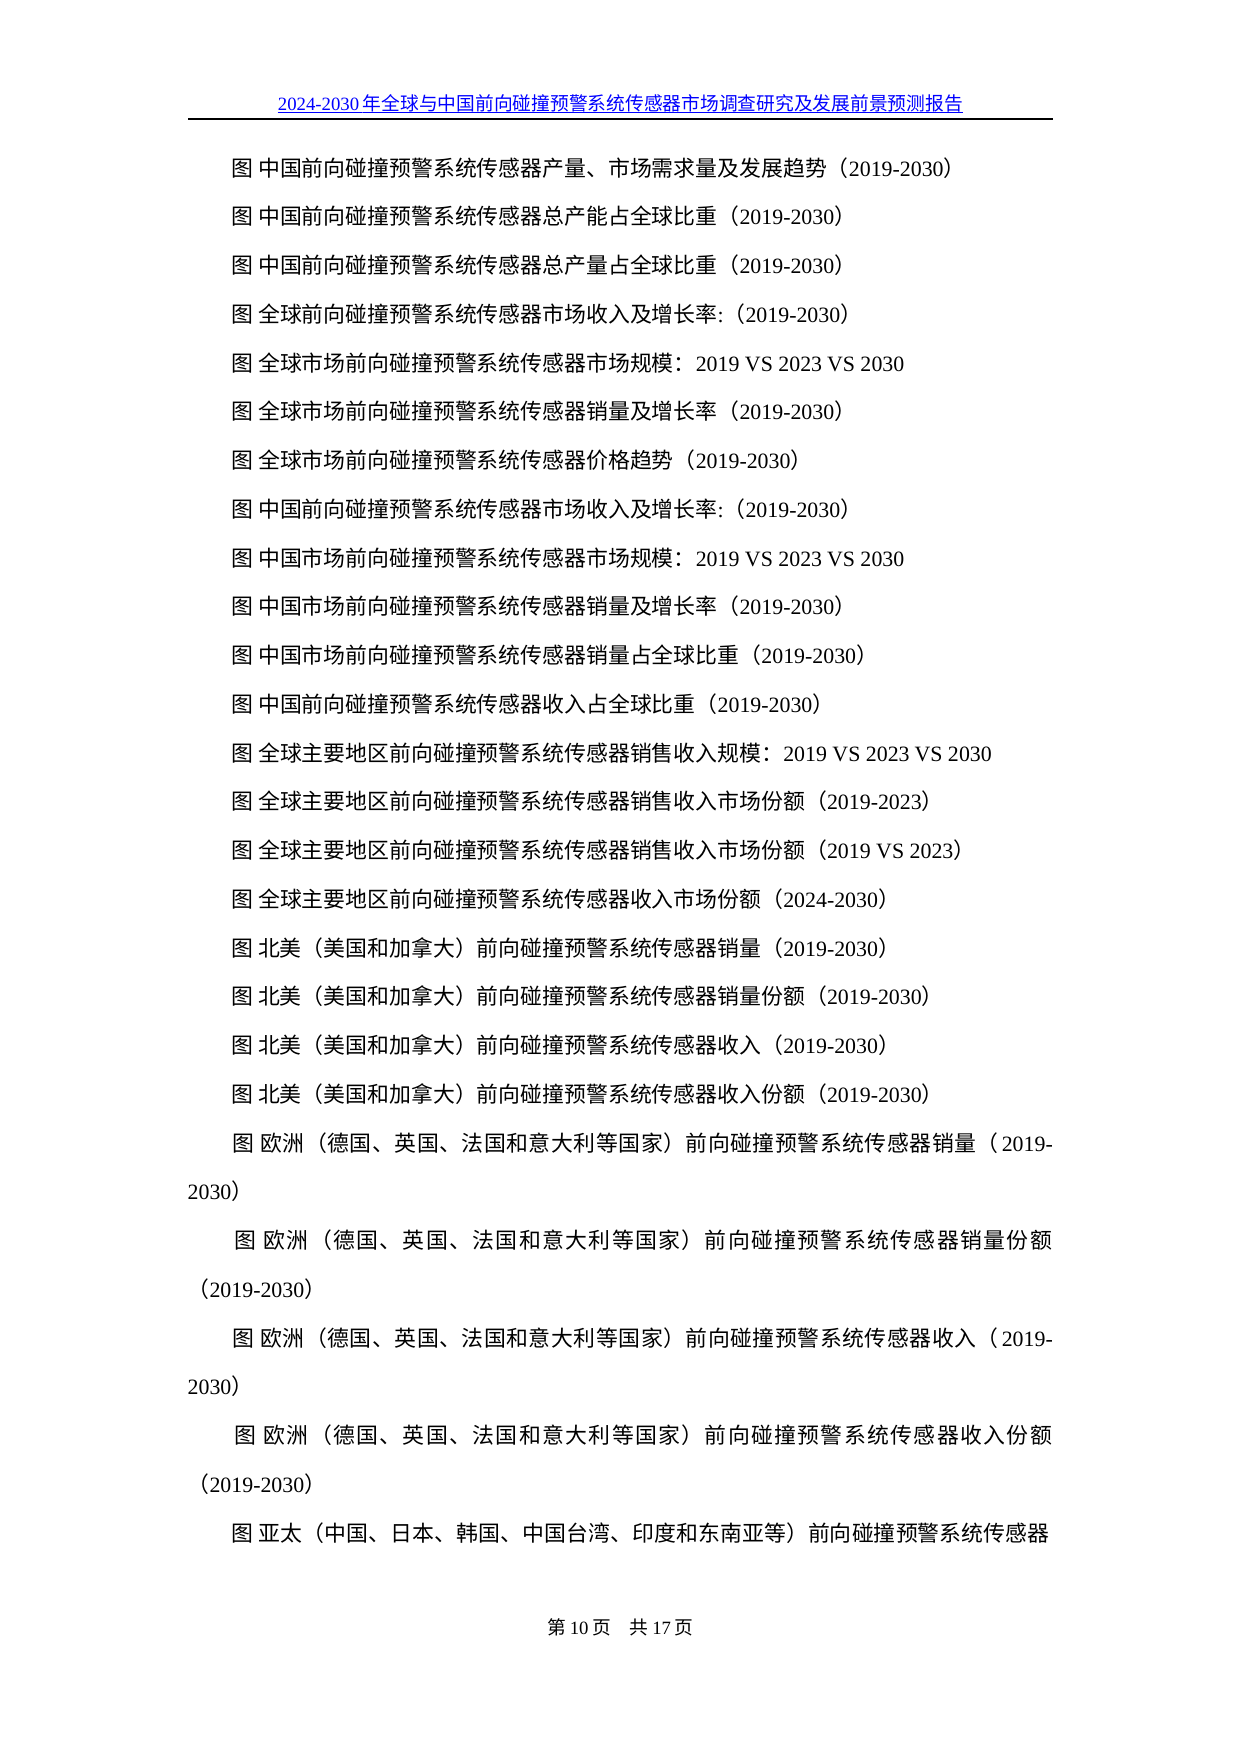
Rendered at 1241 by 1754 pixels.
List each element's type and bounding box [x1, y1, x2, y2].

text [187, 150, 1053, 1548]
